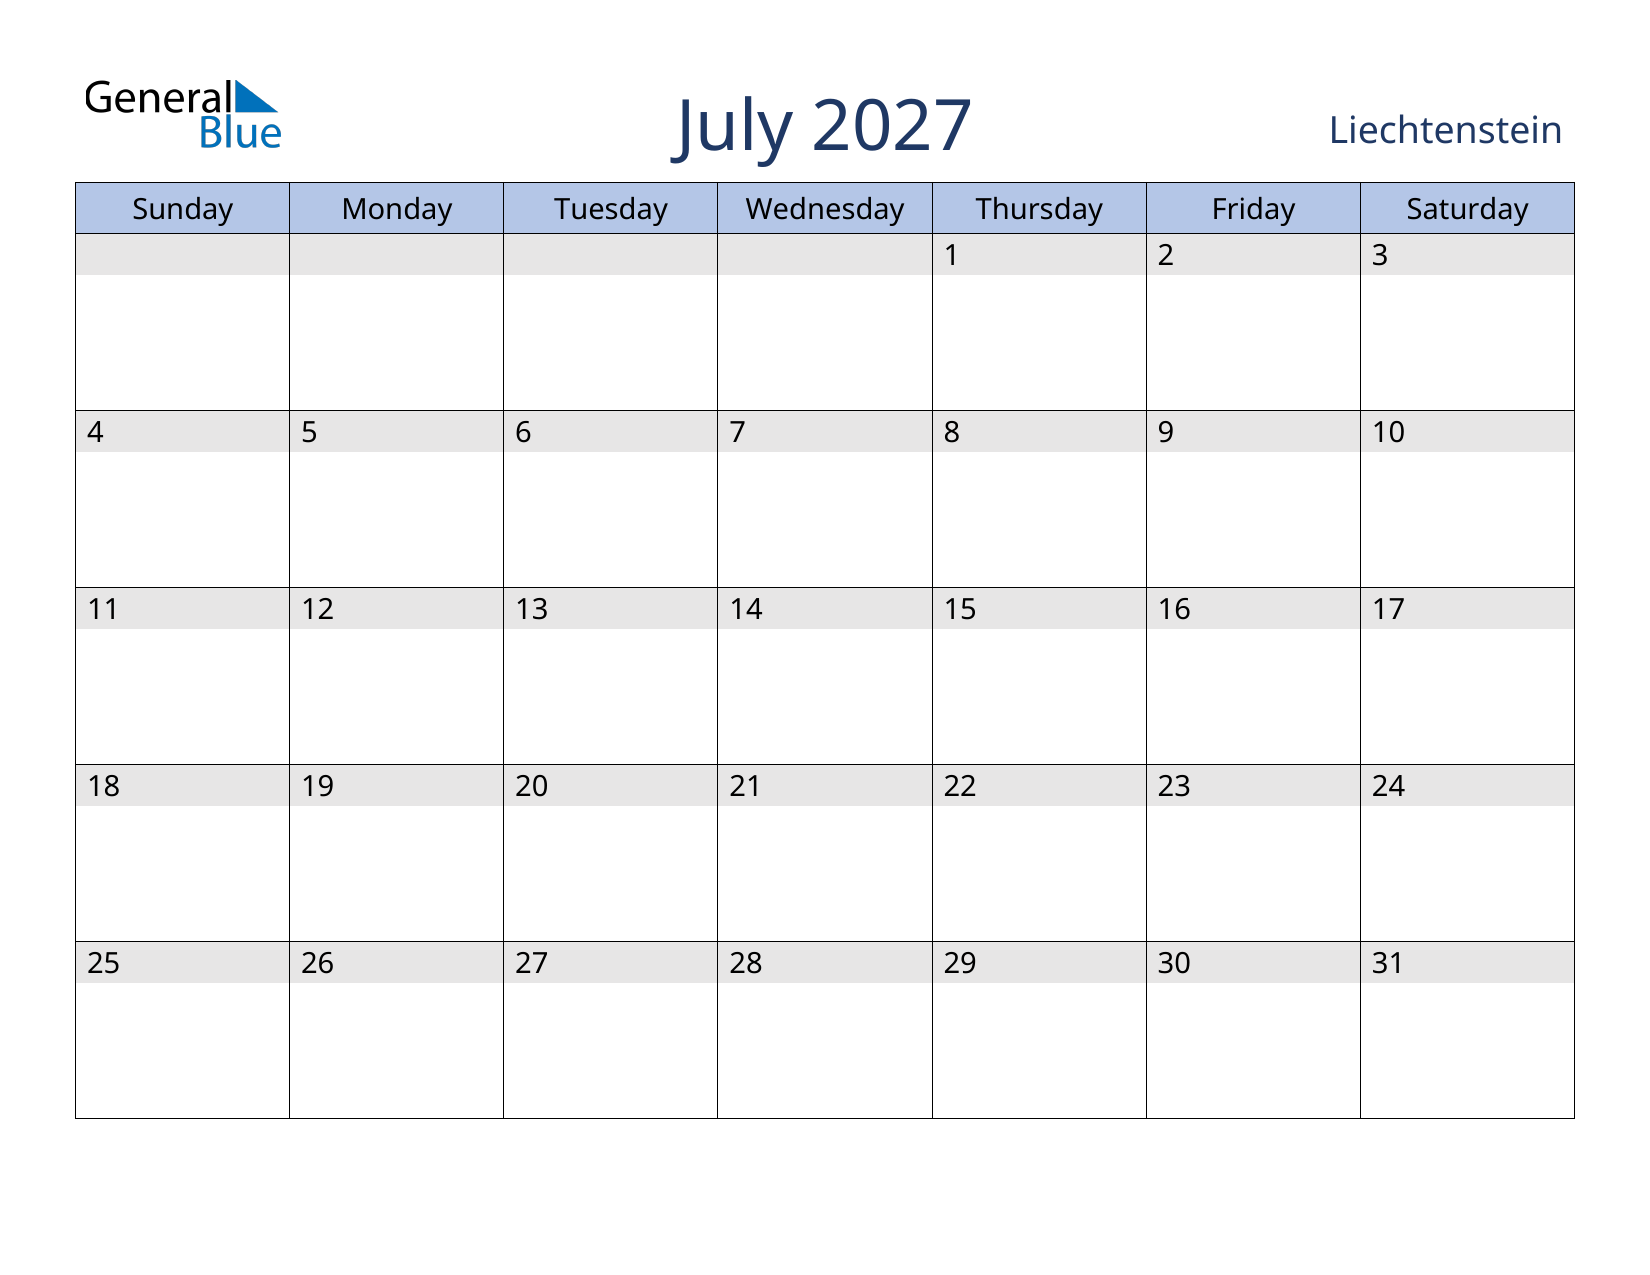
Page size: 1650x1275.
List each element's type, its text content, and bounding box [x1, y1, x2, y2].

table_cell [1361, 275, 1574, 410]
table_cell 22 [933, 765, 1146, 806]
table_cell [1147, 452, 1360, 587]
table_cell [718, 806, 932, 941]
table_cell [718, 452, 932, 587]
table_cell [1361, 452, 1574, 587]
table_cell [1361, 806, 1574, 941]
table_cell Tuesday [504, 183, 717, 233]
table_cell Wednesday [718, 183, 932, 233]
table_cell [504, 234, 717, 275]
table_cell 2 [1147, 234, 1360, 275]
table_cell [933, 806, 1146, 941]
table_cell [290, 629, 503, 764]
table_cell [718, 275, 932, 410]
table_cell [290, 275, 503, 410]
table_cell 10 [1361, 411, 1574, 452]
table_cell [933, 452, 1146, 587]
table_cell [718, 234, 932, 275]
picture [86, 80, 281, 148]
table_cell 31 [1361, 942, 1574, 983]
table_cell [76, 452, 289, 587]
table_cell [290, 806, 503, 941]
table_header Liechtenstein [1146, 75, 1574, 182]
table_cell 1 [933, 234, 1146, 275]
table_cell Sunday [76, 183, 289, 233]
table_cell [1361, 629, 1574, 764]
table_cell 26 [290, 942, 503, 983]
table_cell [504, 806, 717, 941]
table_cell Saturday [1361, 183, 1574, 233]
table_cell 7 [718, 411, 932, 452]
table_cell [504, 629, 717, 764]
table_cell 13 [504, 588, 717, 629]
table_cell 27 [504, 942, 717, 983]
table_cell [504, 983, 717, 1118]
table_cell 15 [933, 588, 1146, 629]
table_cell 19 [290, 765, 503, 806]
table_cell [1147, 275, 1360, 410]
table_cell [76, 275, 289, 410]
table_cell [933, 275, 1146, 410]
table_cell 24 [1361, 765, 1574, 806]
table_cell [76, 983, 289, 1118]
table_header [76, 75, 503, 182]
table_cell [290, 234, 503, 275]
table_cell [504, 275, 717, 410]
table_cell [290, 452, 503, 587]
table_cell 16 [1147, 588, 1360, 629]
table_cell 9 [1147, 411, 1360, 452]
table_cell [718, 983, 932, 1118]
table_cell [1147, 629, 1360, 764]
table_cell [1147, 806, 1360, 941]
table_cell 5 [290, 411, 503, 452]
table_cell 18 [76, 765, 289, 806]
table_cell 30 [1147, 942, 1360, 983]
table_cell 14 [718, 588, 932, 629]
table_cell [76, 629, 289, 764]
table_cell 23 [1147, 765, 1360, 806]
table_cell 12 [290, 588, 503, 629]
table_cell [76, 234, 289, 275]
table_cell 29 [933, 942, 1146, 983]
table_cell [933, 629, 1146, 764]
table_cell [1361, 983, 1574, 1118]
table_cell [718, 629, 932, 764]
table_cell 3 [1361, 234, 1574, 275]
table_cell 20 [504, 765, 717, 806]
table_cell Friday [1147, 183, 1360, 233]
table_cell [504, 452, 717, 587]
table_cell [933, 983, 1146, 1118]
table_cell Thursday [933, 183, 1146, 233]
table_cell [76, 806, 289, 941]
table_cell [1147, 983, 1360, 1118]
table_cell 6 [504, 411, 717, 452]
table_header July 2027 [504, 75, 1146, 182]
table_cell 8 [933, 411, 1146, 452]
table_cell 17 [1361, 588, 1574, 629]
table_cell 21 [718, 765, 932, 806]
table_cell 11 [76, 588, 289, 629]
table_cell 28 [718, 942, 932, 983]
table_cell Monday [290, 183, 503, 233]
table_cell 4 [76, 411, 289, 452]
table_cell 25 [76, 942, 289, 983]
table_cell [290, 983, 503, 1118]
